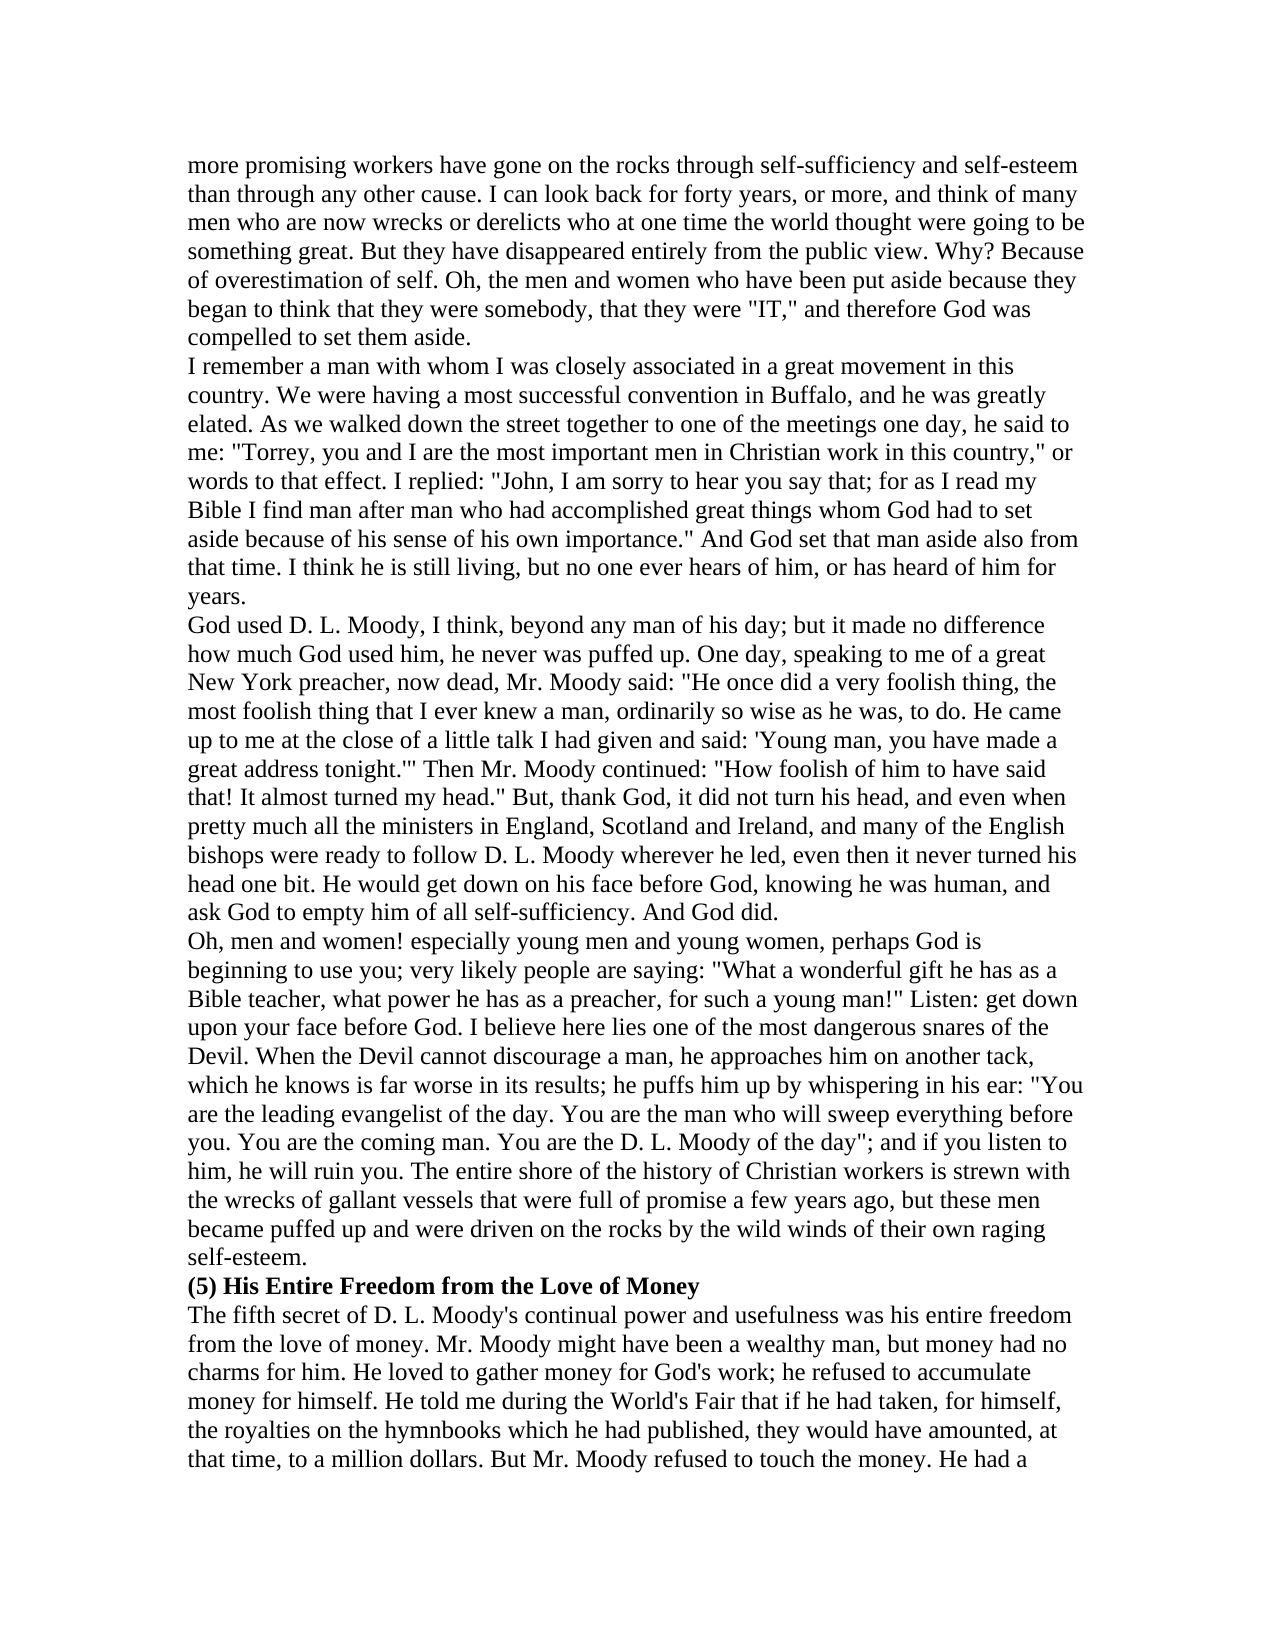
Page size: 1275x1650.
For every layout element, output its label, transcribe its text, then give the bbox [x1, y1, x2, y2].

text Oh, men and women! especially young men and young women, perhaps God is beginning to use you; very likely people are saying: "What a wonderful gift he has as a Bible teacher, what power he has as a preacher, for such a young man!" Listen: get down upon your face before God. I believe here lies one of the most dangerous snares of the Devil. When the Devil cannot discourage a man, he approaches him on another tack, which he knows is far worse in its results; he puffs him up by whispering in his ear: "You are the leading evangelist of the day. You are the man who will sweep everything before you. You are the coming man. You are the D. L. Moody of the day"; and if you listen to him, he will ruin you. The entire shore of the history of Christian workers is strewn with the wrecks of gallant vessels that were full of promise a few years ago, but these men became puffed up and were driven on the rocks by the wild winds of their own raging self-esteem. [187, 926, 1087, 1271]
text (5) His Entire Freedom from the Love of Money [187, 1271, 1087, 1300]
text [187, 1300, 1087, 1472]
text I remember a man with whom I was closely associated in a great movement in this country. We were having a most successful convention in Buffalo, and he was greatly elated. As we walked down the street together to one of the meetings one day, he said to me: "Torrey, you and I are the most important men in Christian work in this country," or words to that effect. I replied: "John, I am sorry to hear you say that; for as I read my Bible I find man after man who had accomplished great things whom God had to set aside because of his sense of his own importance." And God set that man aside also from that time. I think he is still living, but no one ever hears of him, or has heard of him for years. [187, 351, 1087, 610]
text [187, 150, 1087, 351]
text God used D. L. Moody, I think, beyond any man of his day; but it made no difference how much God used him, he never was puffed up. One day, speaking to me of a great New York preacher, now dead, Mr. Moody said: "He once did a very foolish thing, the most foolish thing that I ever knew a man, ordinarily so wise as he was, to do. He came up to me at the close of a little talk I had given and said: 'Young man, you have made a great address tonight.'" Then Mr. Moody continued: "How foolish of him to have said that! It almost turned my head." But, thank God, it did not turn his head, and even when pretty much all the ministers in England, Scotland and Ireland, and many of the English bishops were ready to follow D. L. Moody wherever he led, even then it never turned his head one bit. He would get down on his face before God, knowing he was human, and ask God to empty him of all self-sufficiency. And God did. [187, 610, 1087, 926]
